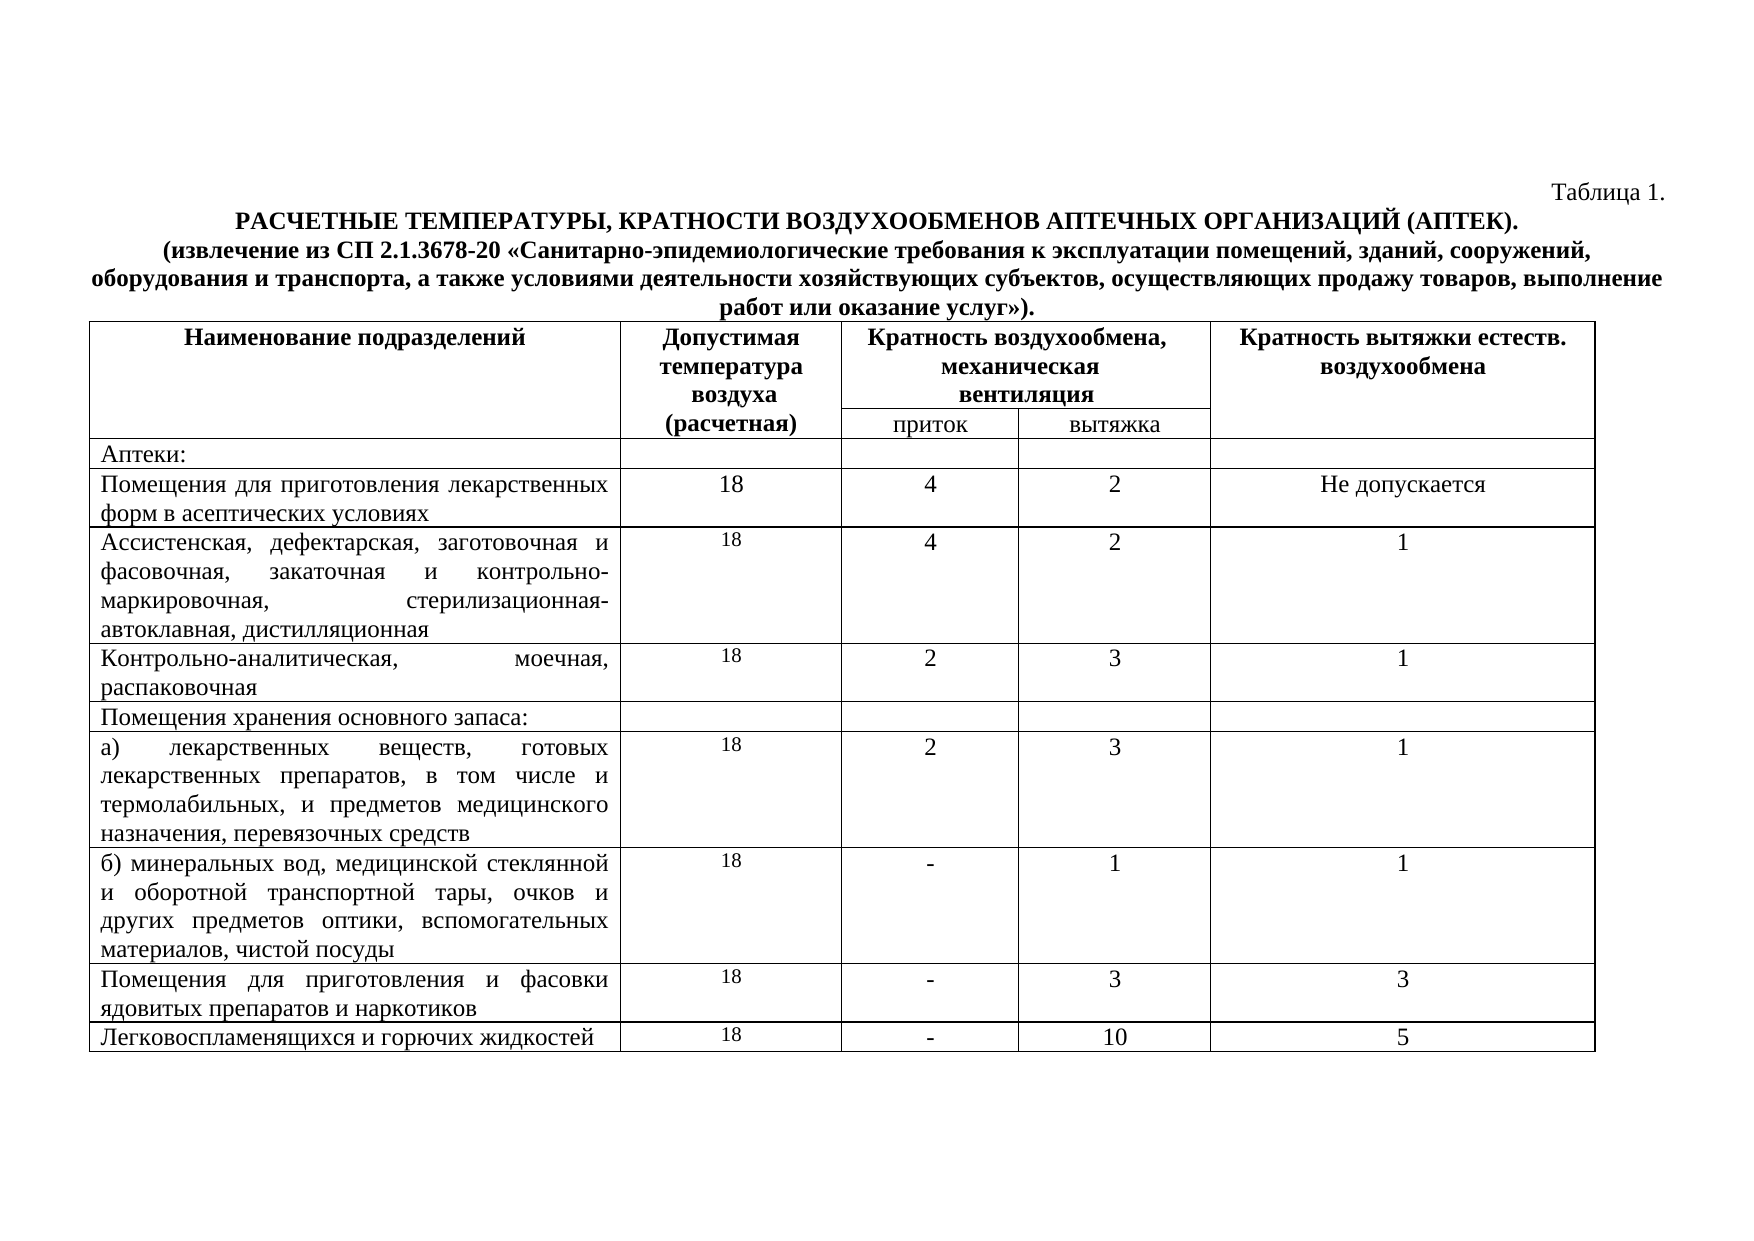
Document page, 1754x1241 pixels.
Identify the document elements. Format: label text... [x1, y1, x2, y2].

text РАСЧЕТНЫЕ ТЕМПЕРАТУРЫ, КРАТНОСТИ ВОЗДУХООБМЕНОВ АПТЕЧНЫХ ОРГАНИЗАЦИЙ (АПТЕК). [89, 206, 1665, 235]
table_cell 1 [1211, 528, 1594, 642]
table_cell [842, 702, 1018, 731]
table_cell б) минеральных вод, медицинской стеклянной и оборотной транспортной тары, очков и других предметов оптики, вспомогательных материалов, чистой посуды [90, 848, 620, 963]
table_cell 18 [621, 848, 841, 963]
table_cell [1211, 439, 1594, 468]
table_cell 18 [621, 1023, 841, 1051]
table_cell Контрольно-аналитическая, моечная, распаковочная [90, 644, 620, 701]
table_cell Помещения для приготовления и фасовки ядовитых препаратов и наркотиков [90, 964, 620, 1021]
table_cell [1211, 702, 1594, 731]
table_cell а) лекарственных веществ, готовых лекарственных препаратов, в том числе и термолабильных, и предметов медицинского назначения, перевязочных средств [90, 732, 620, 847]
table_cell 1 [1211, 644, 1594, 701]
table_cell 1 [1019, 848, 1210, 963]
table_cell Ассистенская, дефектарская, заготовочная и фасовочная, закаточная и контрольно-маркировочная, стерилизационная- автоклавная, дистилляционная [90, 528, 620, 642]
table_cell 18 [621, 964, 841, 1021]
table_cell [621, 439, 841, 468]
table_cell [842, 439, 1018, 468]
table_cell Легковоспламенящихся и горючих жидкостей [90, 1023, 620, 1051]
table_header Наименование подразделений [90, 322, 620, 438]
table_cell вытяжка [1019, 409, 1210, 438]
table_cell 1 [1211, 732, 1594, 847]
table_cell 18 [621, 732, 841, 847]
table_cell 3 [1019, 732, 1210, 847]
table_cell Помещения хранения основного запаса: [90, 702, 620, 731]
table_cell 10 [1019, 1023, 1210, 1051]
table_cell [1019, 439, 1210, 468]
table_cell 3 [1019, 644, 1210, 701]
table_cell 18 [621, 528, 841, 642]
table_cell 4 [842, 469, 1018, 526]
table_cell 5 [1211, 1023, 1594, 1051]
table_cell Аптеки: [90, 439, 620, 468]
table_cell 1 [1211, 848, 1594, 963]
table_cell 2 [842, 732, 1018, 847]
table_cell приток [842, 409, 1018, 438]
table_cell 2 [1019, 469, 1210, 526]
table_header Кратность воздухообмена, механическая вентиляция [842, 322, 1210, 408]
table_cell 4 [842, 528, 1018, 642]
table_cell - [842, 1023, 1018, 1051]
table_cell 18 [621, 644, 841, 701]
table_cell - [842, 964, 1018, 1021]
table_cell 3 [1019, 964, 1210, 1021]
table_cell Не допускается [1211, 469, 1594, 526]
table_cell Помещения для приготовления лекарственных форм в асептических условиях [90, 469, 620, 526]
text Таблица 1. [89, 177, 1665, 206]
table_cell [1019, 702, 1210, 731]
table_cell 18 [621, 469, 841, 526]
table_header Допустимая температура воздуха (расчетная) [621, 322, 841, 438]
text (извлечение из СП 2.1.3678-20 «Санитарно-эпидемиологические требования к эксплуатации помещений, зданий, сооружений, оборудования и транспорта, а также условиями деятельности хозяйствующих субъектов, осуществляющих продажу товаров, выполнение работ или оказание услуг»). [89, 235, 1665, 321]
table_cell [621, 702, 841, 731]
table_cell 2 [842, 644, 1018, 701]
table_cell - [842, 848, 1018, 963]
table_cell 3 [1211, 964, 1594, 1021]
table_cell 2 [1019, 528, 1210, 642]
table_header Кратность вытяжки естеств. воздухообмена [1211, 322, 1594, 438]
